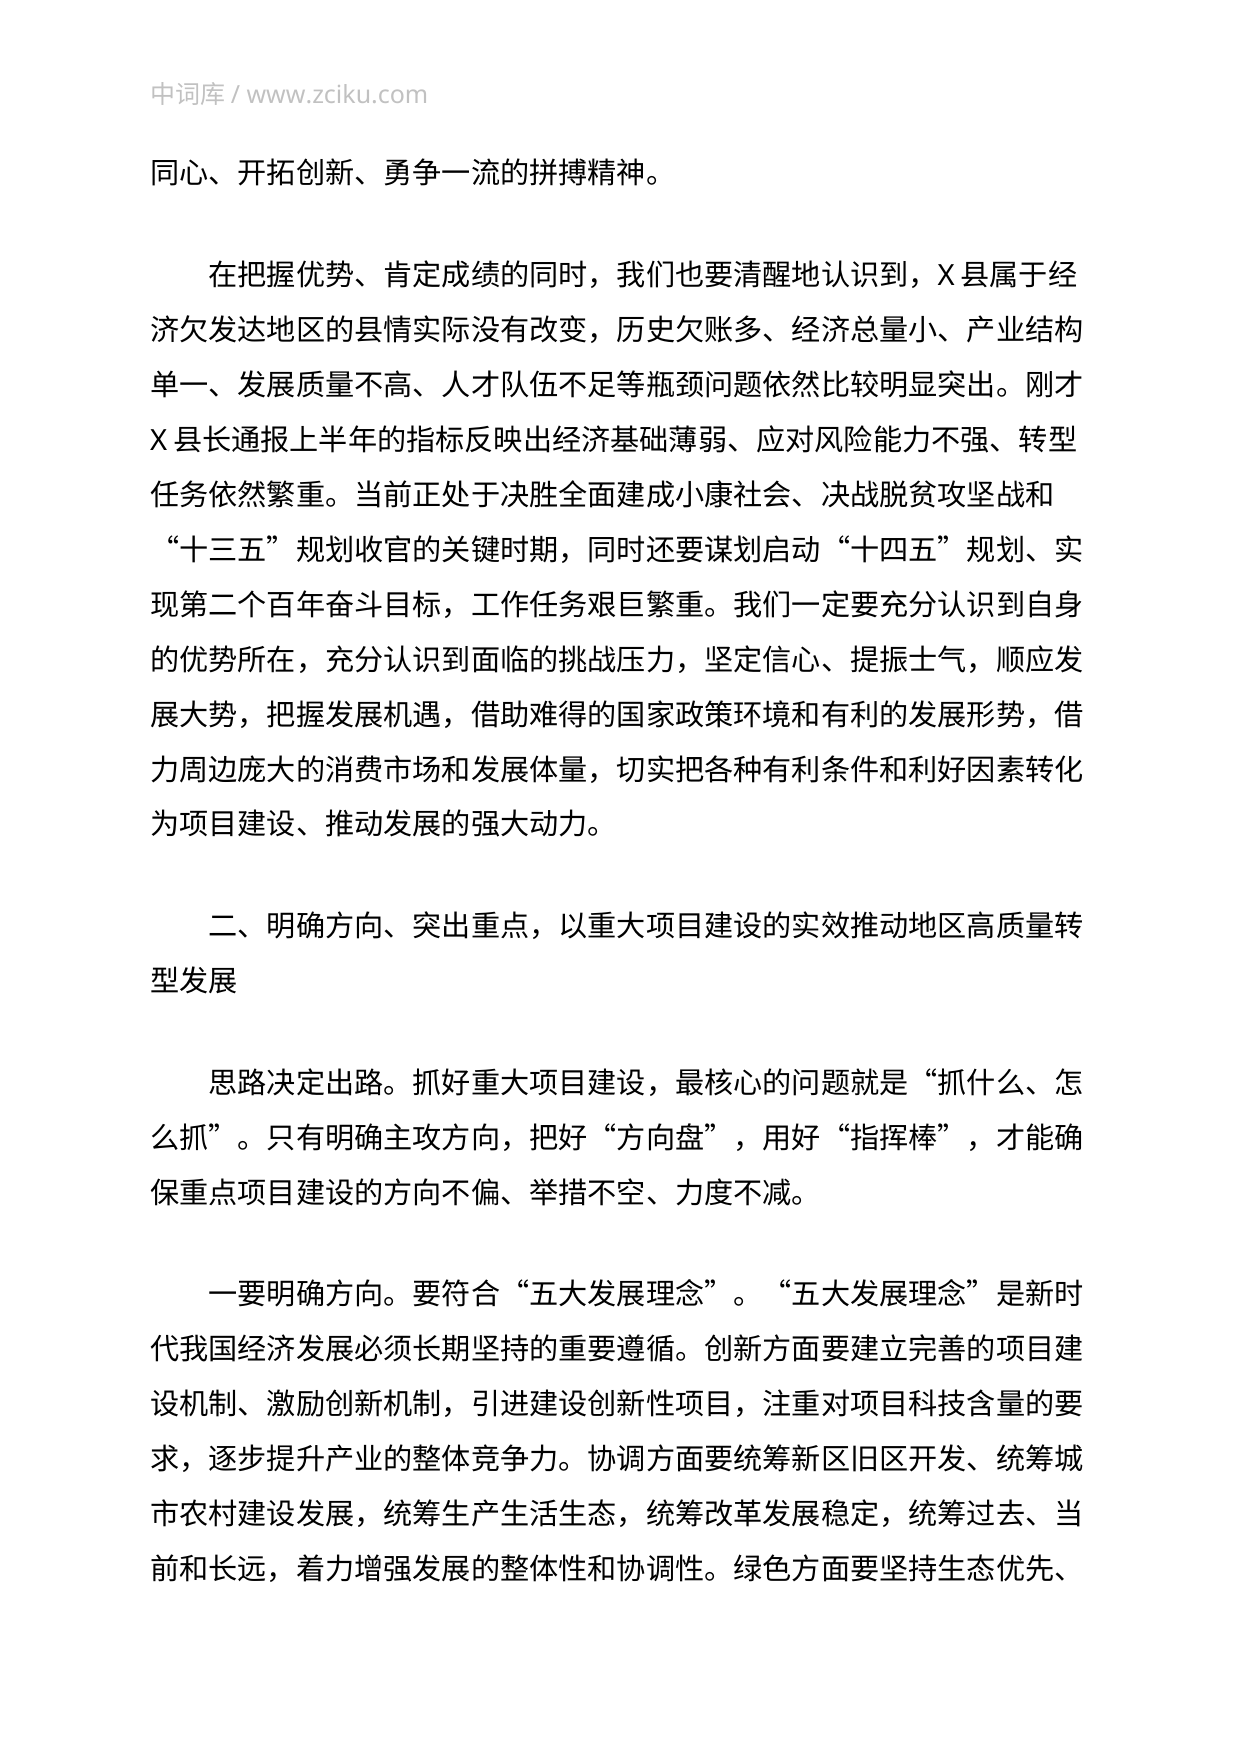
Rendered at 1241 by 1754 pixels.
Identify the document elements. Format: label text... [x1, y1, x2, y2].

text 在把握优势、肯定成绩的同时，我们也要清醒地认识到，X县属于经济欠发达地区的县情实际没有改变，历史欠账多、经济总量小、产业结构单一、发展质量不高、人才队伍不足等瓶颈问题依然比较明显突出。刚才X县长通报上半年的指标反映出经济基础薄弱、应对风险能力不强、转型任务依然繁重。当前正处于决胜全面建成小康社会、决战脱贫攻坚战和“十三五”规划收官的关键时期，同时还要谋划启动“十四五”规划、实现第二个百年奋斗目标，工作任务艰巨繁重。我们一定要充分认识到自身的优势所在，充分认识到面临的挑战压力，坚定信心、提振士气，顺应发展大势，把握发展机遇，借助难得的国家政策环境和有利的发展形势，借力周边庞大的消费市场和发展体量，切实把各种有利条件和利好因素转化为项目建设、推动发展的强大动力。 [150, 252, 1090, 843]
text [150, 150, 1090, 192]
text 思路决定出路。抓好重大项目建设，最核心的问题就是“抓什么、怎么抓”。只有明确主攻方向，把好“方向盘”，用好“指挥棒”，才能确保重点项目建设的方向不偏、举措不空、力度不减。 [150, 1059, 1090, 1211]
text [150, 1271, 1090, 1588]
text 二、明确方向、突出重点，以重大项目建设的实效推动地区高质量转型发展 [150, 903, 1090, 1000]
